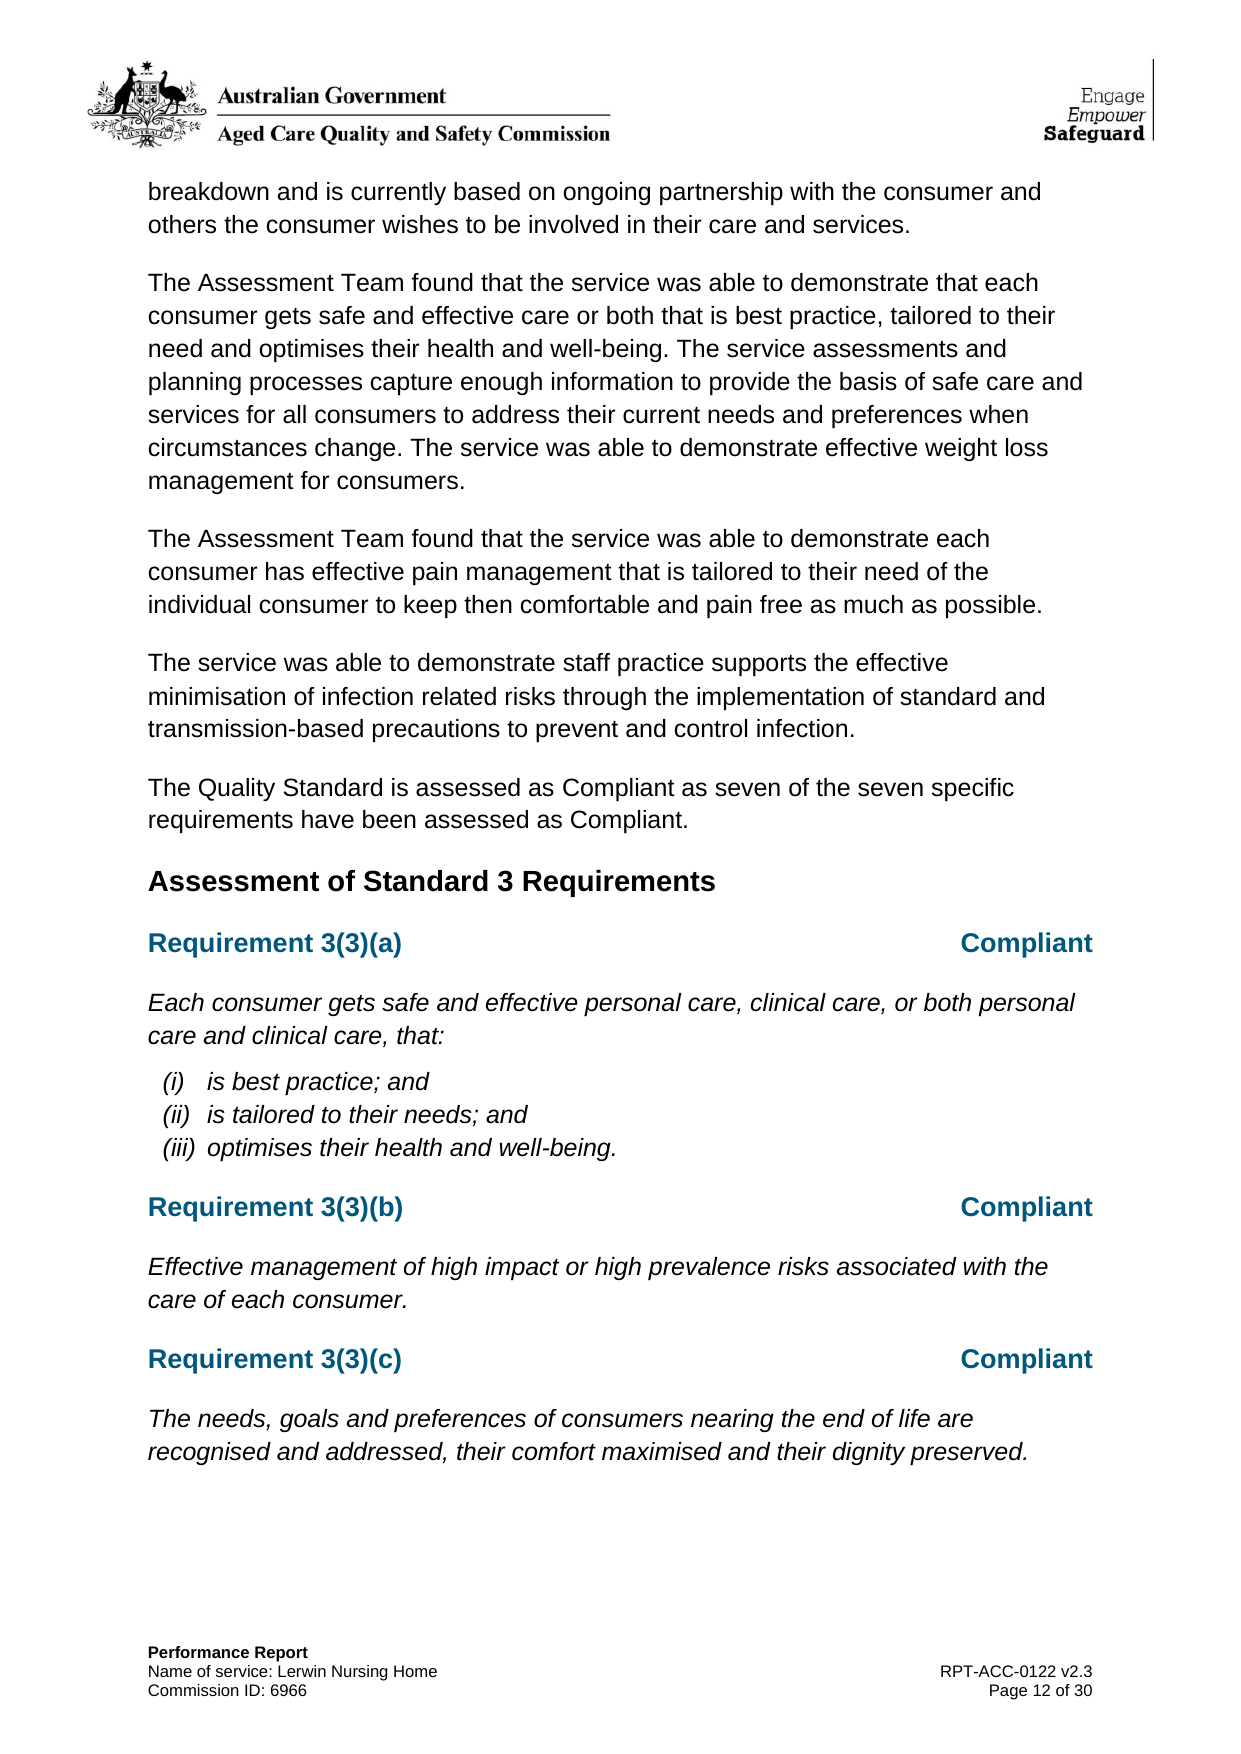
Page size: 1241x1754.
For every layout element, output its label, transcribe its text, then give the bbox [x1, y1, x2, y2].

subtitle Assessment of Standard 3 Requirements [148, 863, 1092, 897]
text The Quality Standard is assessed as Compliant as seven of the seven specific requirements have been assessed as Compliant. [148, 772, 1092, 834]
picture [1, 0, 1241, 169]
text Each consumer gets safe and effective personal care, clinical care, or both personal care and clinical care, that: [148, 988, 1092, 1050]
text Effective management of high impact or high prevalence risks associated with the care of each consumer. [148, 1252, 1092, 1313]
subtitle Requirement 3(3)(a) Compliant [148, 927, 1092, 958]
text The Assessment Team found that the service was able to demonstrate that each consumer gets safe and effective care or both that is best practice, tailored to their need and optimises their health and well-being. The service assessments and planning processes capture enough information to provide the basis of safe care and services for all consumers to address their current needs and preferences when circumstances change. The service was able to demonstrate effective weight loss management for consumers. [148, 268, 1092, 495]
list optimises their health and well-being. [162, 1133, 1092, 1161]
text The needs, goals and preferences of consumers nearing the end of life are recognised and addressed, their comfort maximised and their dignity preserved. [148, 1403, 1092, 1465]
text The service was able to demonstrate staff practice supports the effective minimisation of infection related risks through the implementation of standard and transmission-based precautions to prevent and control infection. [148, 648, 1092, 743]
text The Assessment Team found that the service was able to demonstrate each consumer has effective pain management that is tailored to their need of the individual consumer to keep then comfortable and pain free as much as possible. [148, 524, 1092, 619]
list is best practice; and [162, 1067, 1092, 1095]
list is tailored to their needs; and [162, 1099, 1092, 1128]
subtitle Requirement 3(3)(b) Compliant [148, 1191, 1092, 1222]
subtitle Requirement 3(3)(c) Compliant [148, 1343, 1092, 1374]
